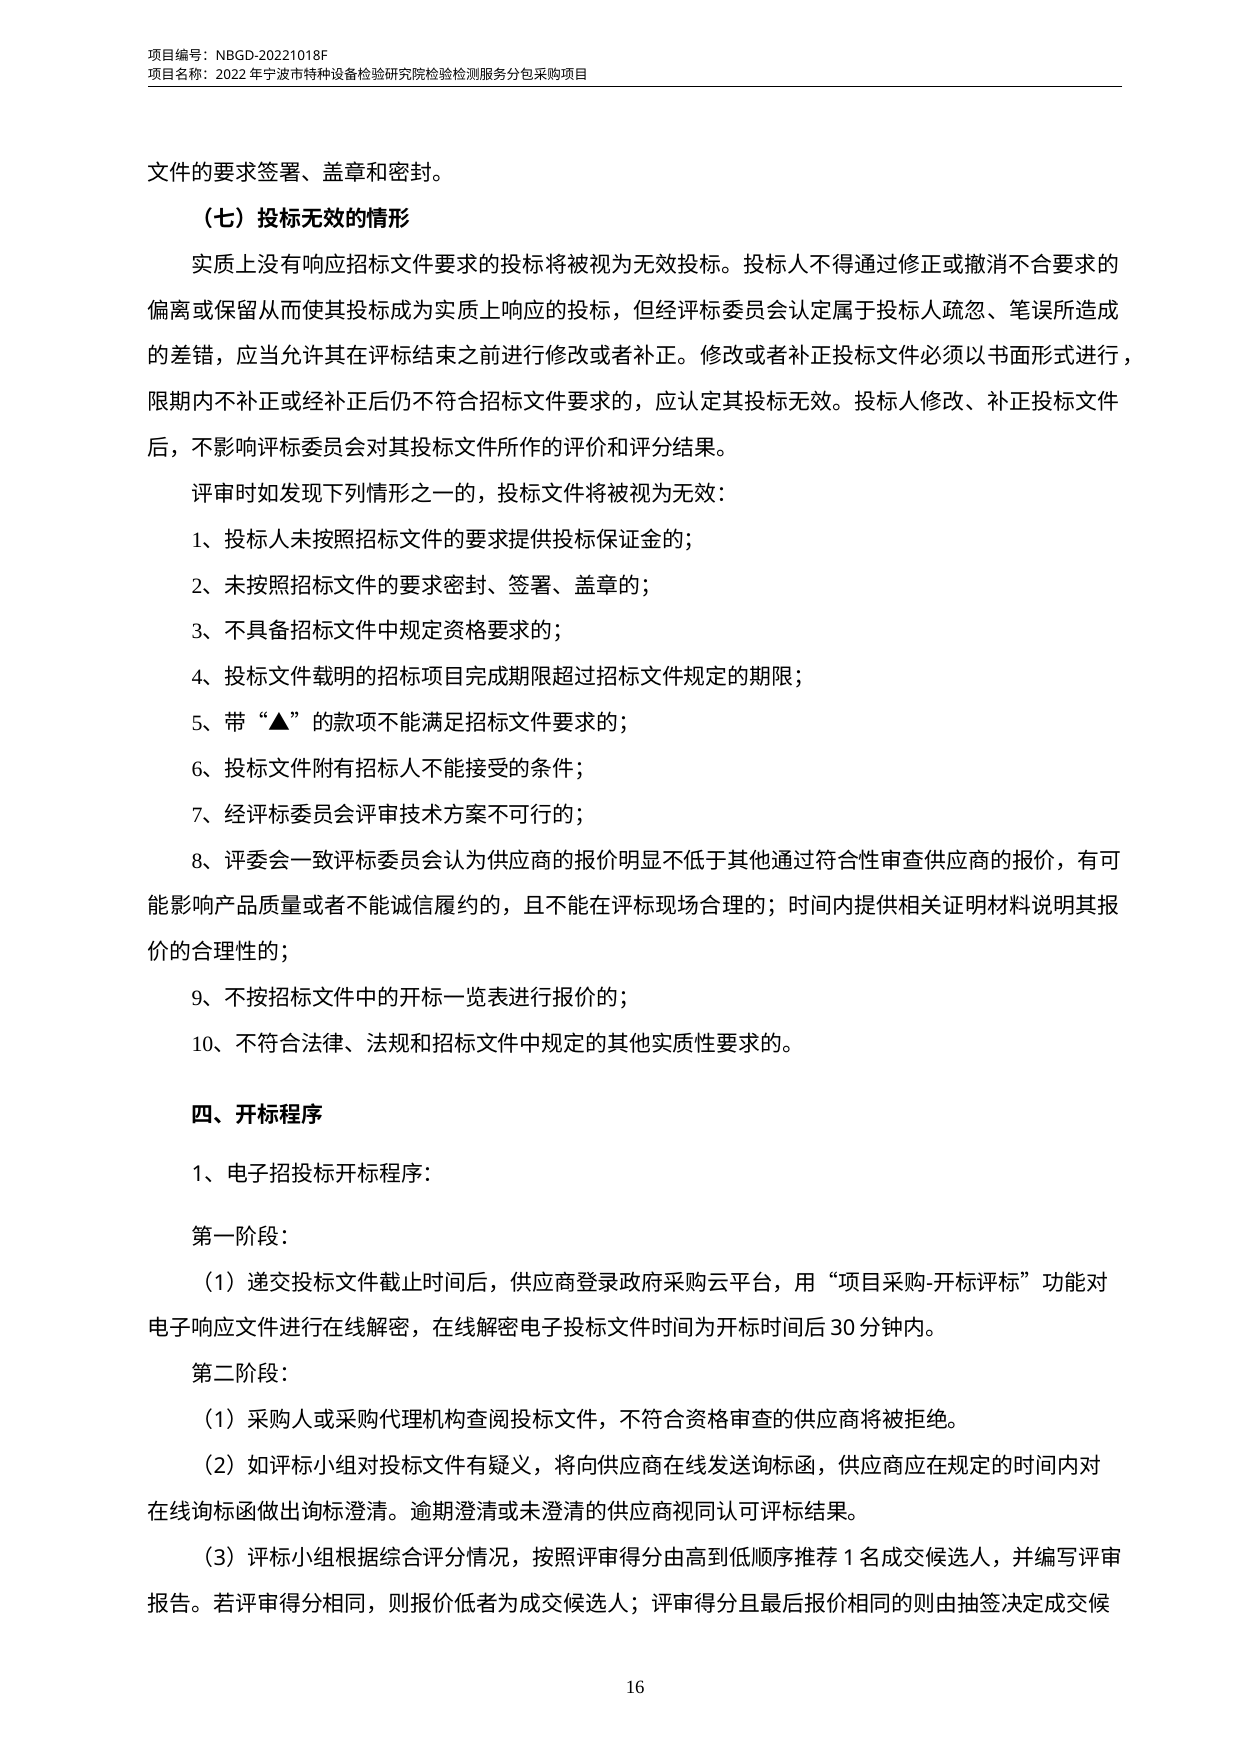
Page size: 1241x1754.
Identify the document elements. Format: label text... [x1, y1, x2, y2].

text （1）采购人或采购代理机构查阅投标文件，不符合资格审查的供应商将被拒绝。 [148, 1402, 1122, 1434]
list 递交投标文件截止时间后，供应商登录政府采购云平台，用“项目采购-开标评标”功能对电子响应文件进行在线解密，在线解密电子投标文件时间为开标时间后30分钟内。 [148, 1264, 1122, 1342]
text 2、未按照招标文件的要求密封、签署、盖章的； [148, 556, 1122, 602]
text 第二阶段： [148, 1356, 1122, 1388]
text 评审时如发现下列情形之一的，投标文件将被视为无效： [148, 465, 1122, 511]
text 1、投标人未按照招标文件的要求提供投标保证金的； [148, 511, 1122, 556]
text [148, 144, 1122, 190]
text 5、带“▲”的款项不能满足招标文件要求的； [148, 694, 1122, 740]
text 四、开标程序 [148, 1086, 1122, 1131]
text 4、投标文件载明的招标项目完成期限超过招标文件规定的期限； [148, 648, 1122, 694]
text 9、不按招标文件中的开标一览表进行报价的； [148, 969, 1122, 1015]
text 第一阶段： [148, 1219, 1122, 1250]
text 实质上没有响应招标文件要求的投标将被视为无效投标。投标人不得通过修正或撤消不合要求的偏离或保留从而使其投标成为实质上响应的投标，但经评标委员会认定属于投标人疏忽、笔误所造成的差错，应当允许其在评标结束之前进行修改或者补正。修改或者补正投标文件必须以书面形式进行，限期内不补正或经补正后仍不符合招标文件要求的，应认定其投标无效。投标人修改、补正投标文件后，不影响评标委员会对其投标文件所作的评价和评分结果。 [148, 236, 1122, 465]
text 7、经评标委员会评审技术方案不可行的； [148, 786, 1122, 831]
text 6、投标文件附有招标人不能接受的条件； [148, 740, 1122, 786]
list （七）投标无效的情形 [148, 190, 1122, 236]
text 1、电子招投标开标程序： [148, 1156, 1122, 1188]
text 8、评委会一致评标委员会认为供应商的报价明显不低于其他通过符合性审查供应商的报价，有可能影响产品质量或者不能诚信履约的，且不能在评标现场合理的；时间内提供相关证明材料说明其报价的合理性的； [148, 831, 1122, 969]
text 10、不符合法律、法规和招标文件中规定的其他实质性要求的。 [148, 1015, 1122, 1061]
text 3、不具备招标文件中规定资格要求的； [148, 602, 1122, 648]
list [148, 1540, 1122, 1618]
list 如评标小组对投标文件有疑义，将向供应商在线发送询标函，供应商应在规定的时间内对在线询标函做出询标澄清。逾期澄清或未澄清的供应商视同认可评标结果。 [148, 1448, 1122, 1526]
